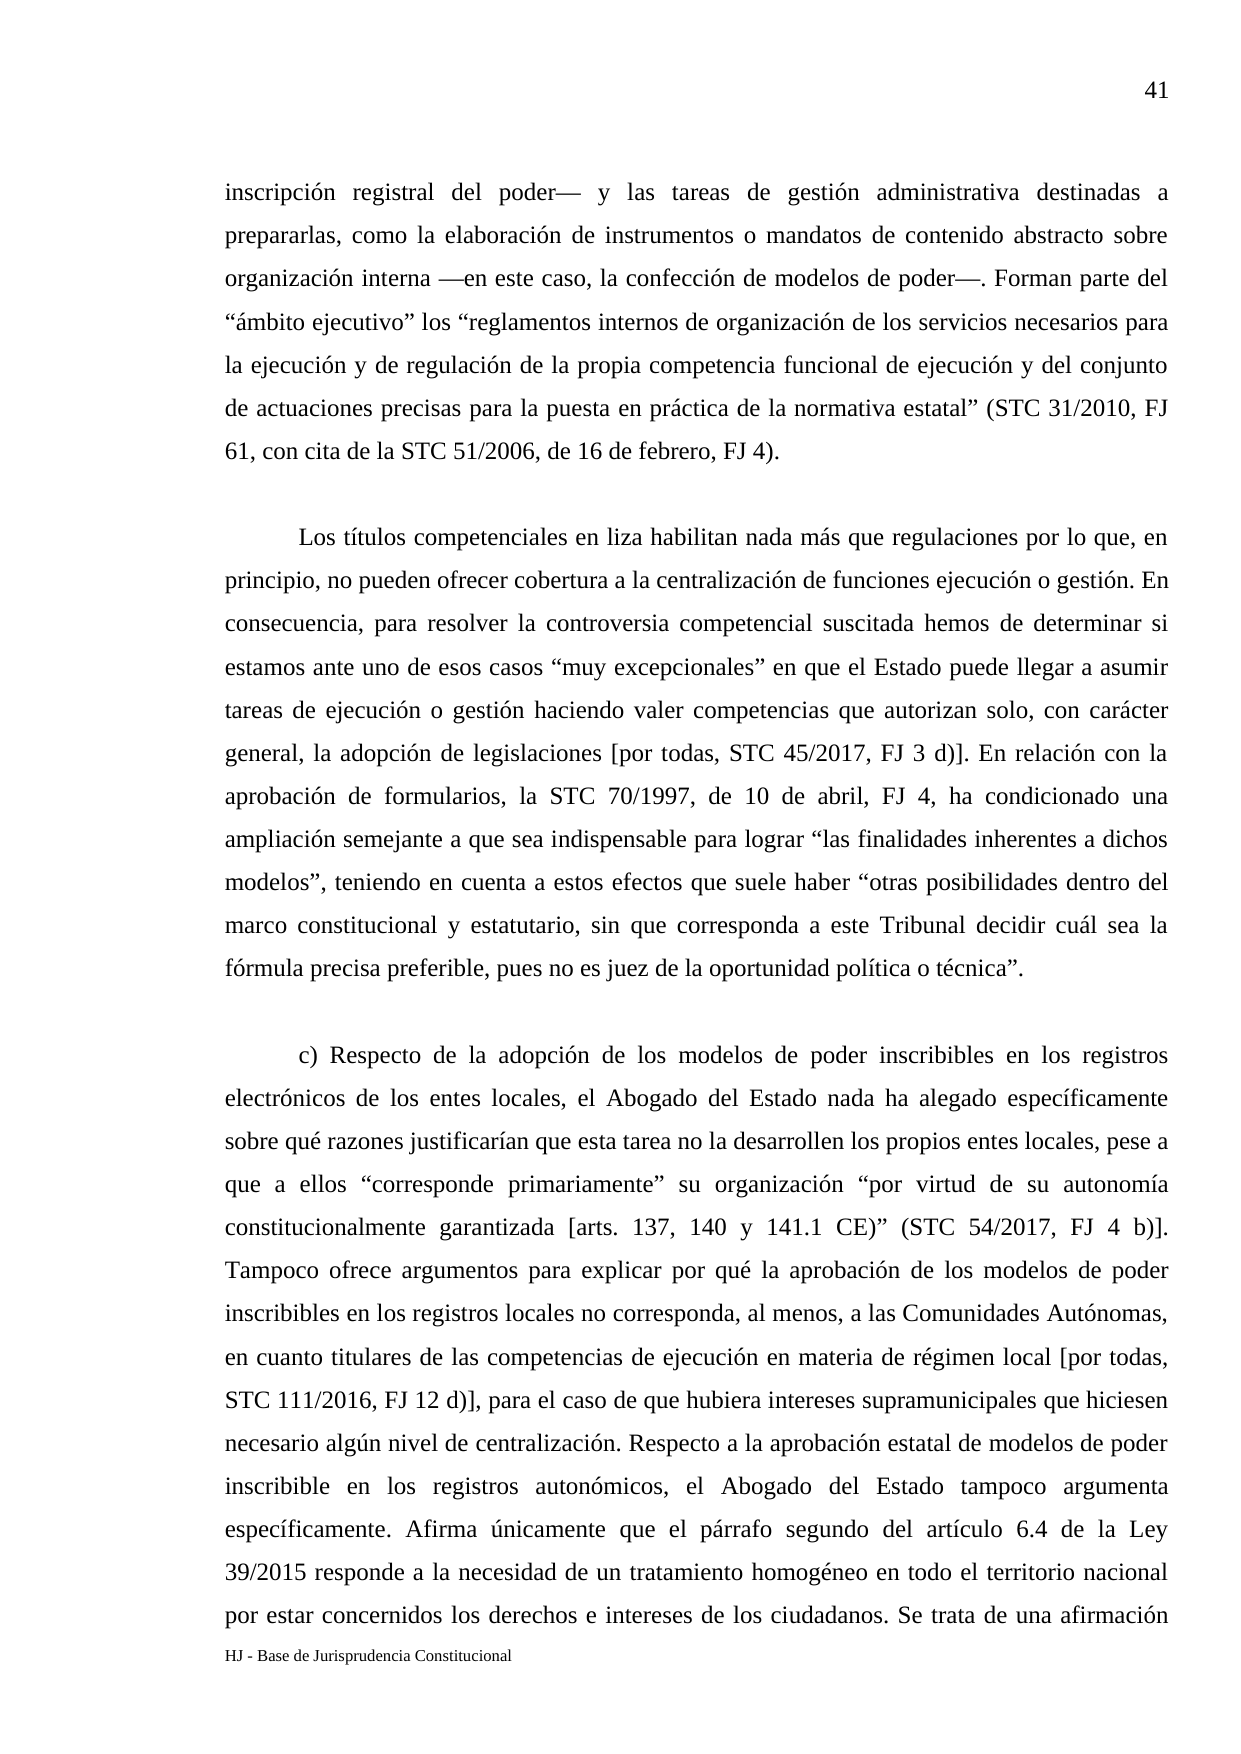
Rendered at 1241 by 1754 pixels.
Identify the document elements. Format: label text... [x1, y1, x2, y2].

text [224, 177, 1169, 465]
text Los títulos competenciales en liza habilitan nada más que regulaciones por lo que, en principio, no pueden ofrecer cobertura a la centralización de funciones ejecución o gestión. En consecuencia, para resolver la controversia competencial suscitada hemos de determinar si estamos ante uno de esos casos “muy excepcionales” en que el Estado puede llegar a asumir tareas de ejecución o gestión haciendo valer competencias que autorizan solo, con carácter general, la adopción de legislaciones [por todas, STC 45/2017, FJ 3 d)]. En relación con la aprobación de formularios, la STC 70/1997, de 10 de abril, FJ 4, ha condicionado una ampliación semejante a que sea indispensable para lograr “las finalidades inherentes a dichos modelos”, teniendo en cuenta a estos efectos que suele haber “otras posibilidades dentro del marco constitucional y estatutario, sin que corresponda a este Tribunal decidir cuál sea la fórmula precisa preferible, pues no es juez de la oportunidad política o técnica”. [224, 522, 1169, 982]
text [224, 1040, 1169, 1629]
